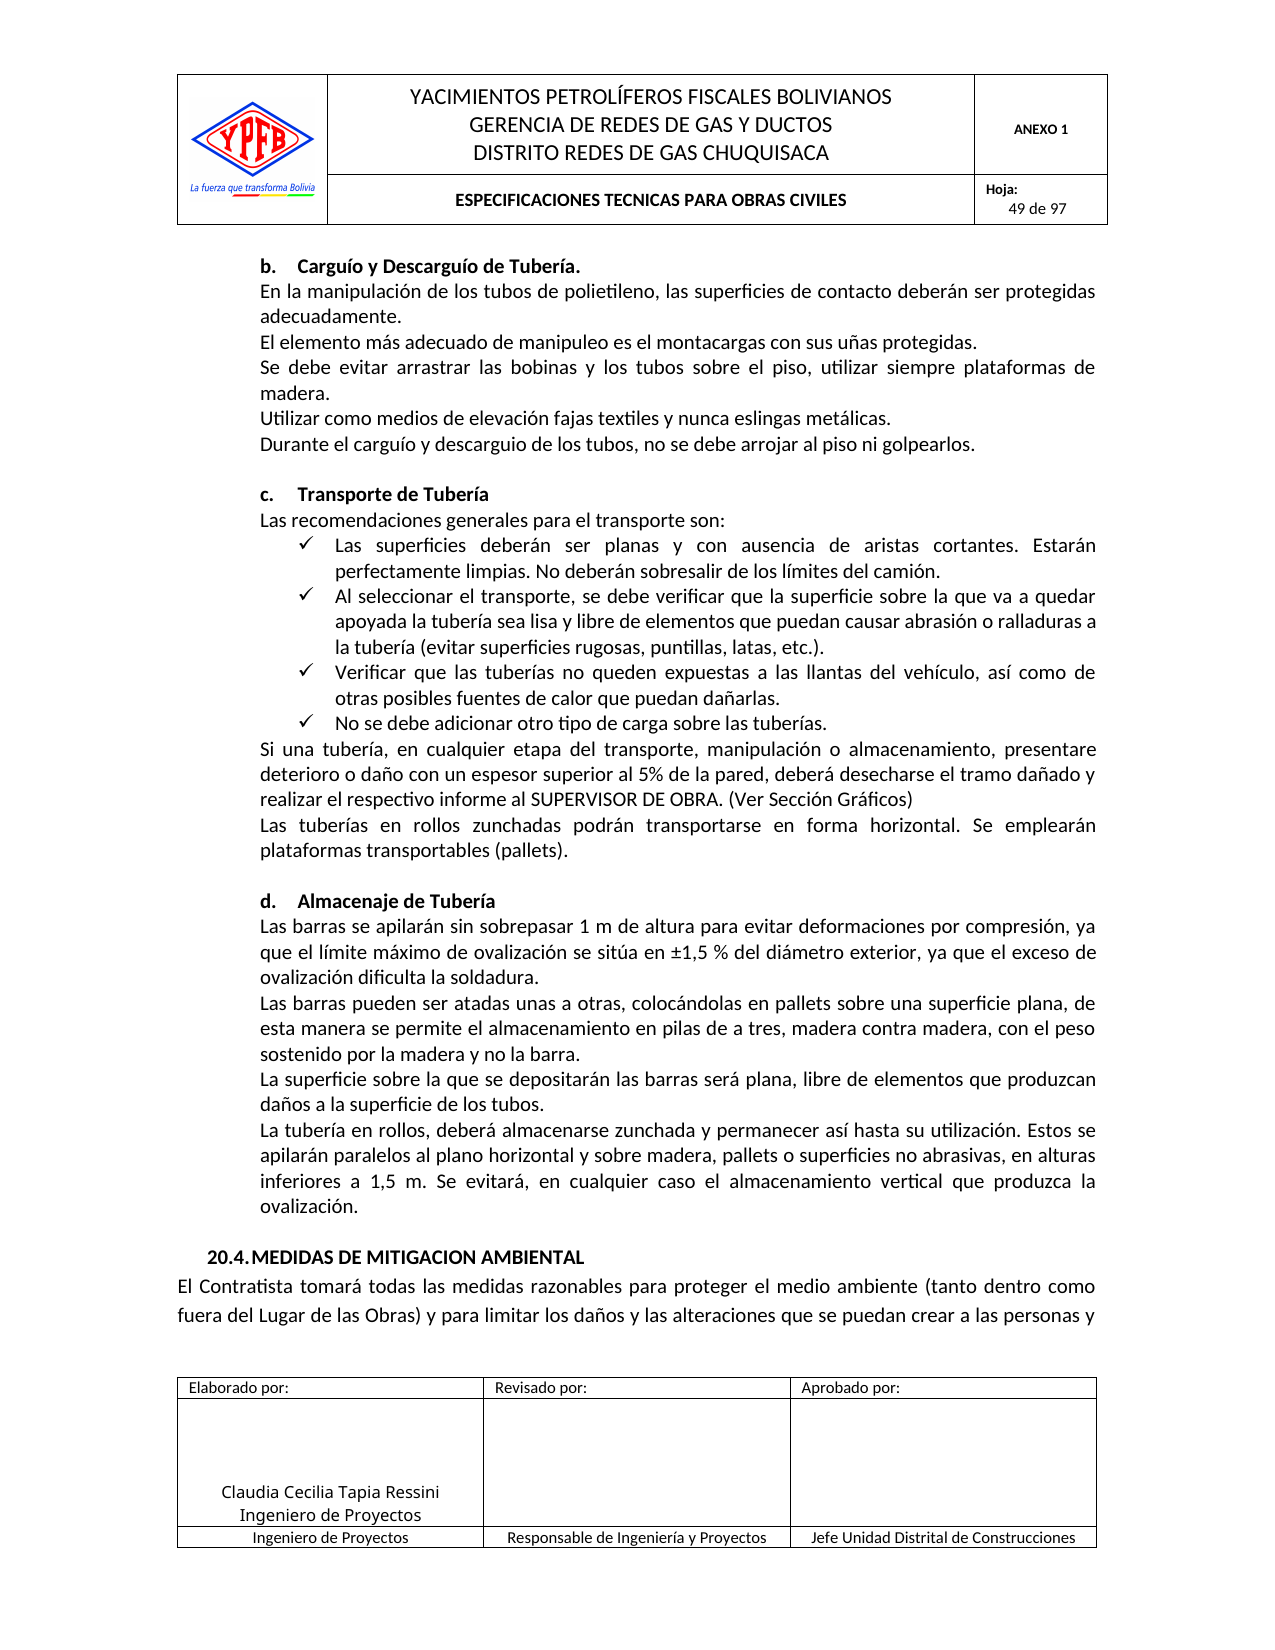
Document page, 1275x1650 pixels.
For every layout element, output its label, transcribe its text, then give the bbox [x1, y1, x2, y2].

list Transporte de Tubería [260, 482, 1098, 507]
text Las tuberías en rollos zunchadas podrán transportarse en forma horizontal. Se emplearán plataformas transportables (pallets). [260, 812, 1098, 863]
text Utilizar como medios de elevación fajas textiles y nunca eslingas metálicas. [260, 405, 1098, 431]
list Almacenaje de Tubería [260, 888, 1098, 914]
text La superficie sobre la que se depositarán las barras será plana, libre de elementos que produzcan daños a la superficie de los tubos. [260, 1066, 1098, 1117]
text Durante el carguío y descarguio de los tubos, no se debe arrojar al piso ni golpearlos. [260, 431, 1098, 456]
text Las barras pueden ser atadas unas a otras, colocándolas en pallets sobre una superficie plana, de esta manera se permite el almacenamiento en pilas de a tres, madera contra madera, con el peso sostenido por la madera y no la barra. [260, 990, 1098, 1066]
list Al seleccionar el transporte, se debe verificar que la superficie sobre la que va a quedar apoyada la tubería sea lisa y libre de elementos que puedan causar abrasión o ralladuras a la tubería (evitar superficies rugosas, puntillas, latas, etc.). [297, 583, 1098, 659]
list Verificar que las tuberías no queden expuestas a las llantas del vehículo, así como de otras posibles fuentes de calor que puedan dañarlas. [297, 659, 1098, 710]
text Si una tubería, en cualquier etapa del transporte, manipulación o almacenamiento, presentare deterioro o daño con un espesor superior al 5% de la pared, deberá desecharse el tramo dañado y realizar el respectivo informe al SUPERVISOR DE OBRA. (Ver Sección Gráficos) [260, 736, 1098, 812]
text La tubería en rollos, deberá almacenarse zunchada y permanecer así hasta su utilización. Estos se apilarán paralelos al plano horizontal y sobre madera, pallets o superficies no abrasivas, en alturas inferiores a 1,5 m. Se evitará, en cualquier caso el almacenamiento vertical que produzca la ovalización. [260, 1117, 1098, 1219]
text El elemento más adecuado de manipuleo es el montacargas con sus uñas protegidas. [260, 329, 1098, 354]
list Las superficies deberán ser planas y con ausencia de aristas cortantes. Estarán perfectamente limpias. No deberán sobresalir de los límites del camión. [297, 532, 1098, 583]
list No se debe adicionar otro tipo de carga sobre las tuberías. [297, 710, 1098, 736]
picture [188, 97, 316, 202]
text Las barras se apilarán sin sobrepasar 1 m de altura para evitar deformaciones por compresión, ya que el límite máximo de ovalización se sitúa en ±1,5 % del diámetro exterior, ya que el exceso de ovalización dificulta la soldadura. [260, 914, 1098, 990]
text Las recomendaciones generales para el transporte son: [260, 507, 1098, 532]
text En la manipulación de los tubos de polietileno, las superficies de contacto deberán ser protegidas adecuadamente. [260, 278, 1098, 329]
list Carguío y Descarguío de Tubería. [260, 253, 1098, 278]
list MEDIDAS DE MITIGACION AMBIENTAL [207, 1244, 1098, 1269]
text Se debe evitar arrastrar las bobinas y los tubos sobre el piso, utilizar siempre plataformas de madera. [260, 354, 1098, 405]
